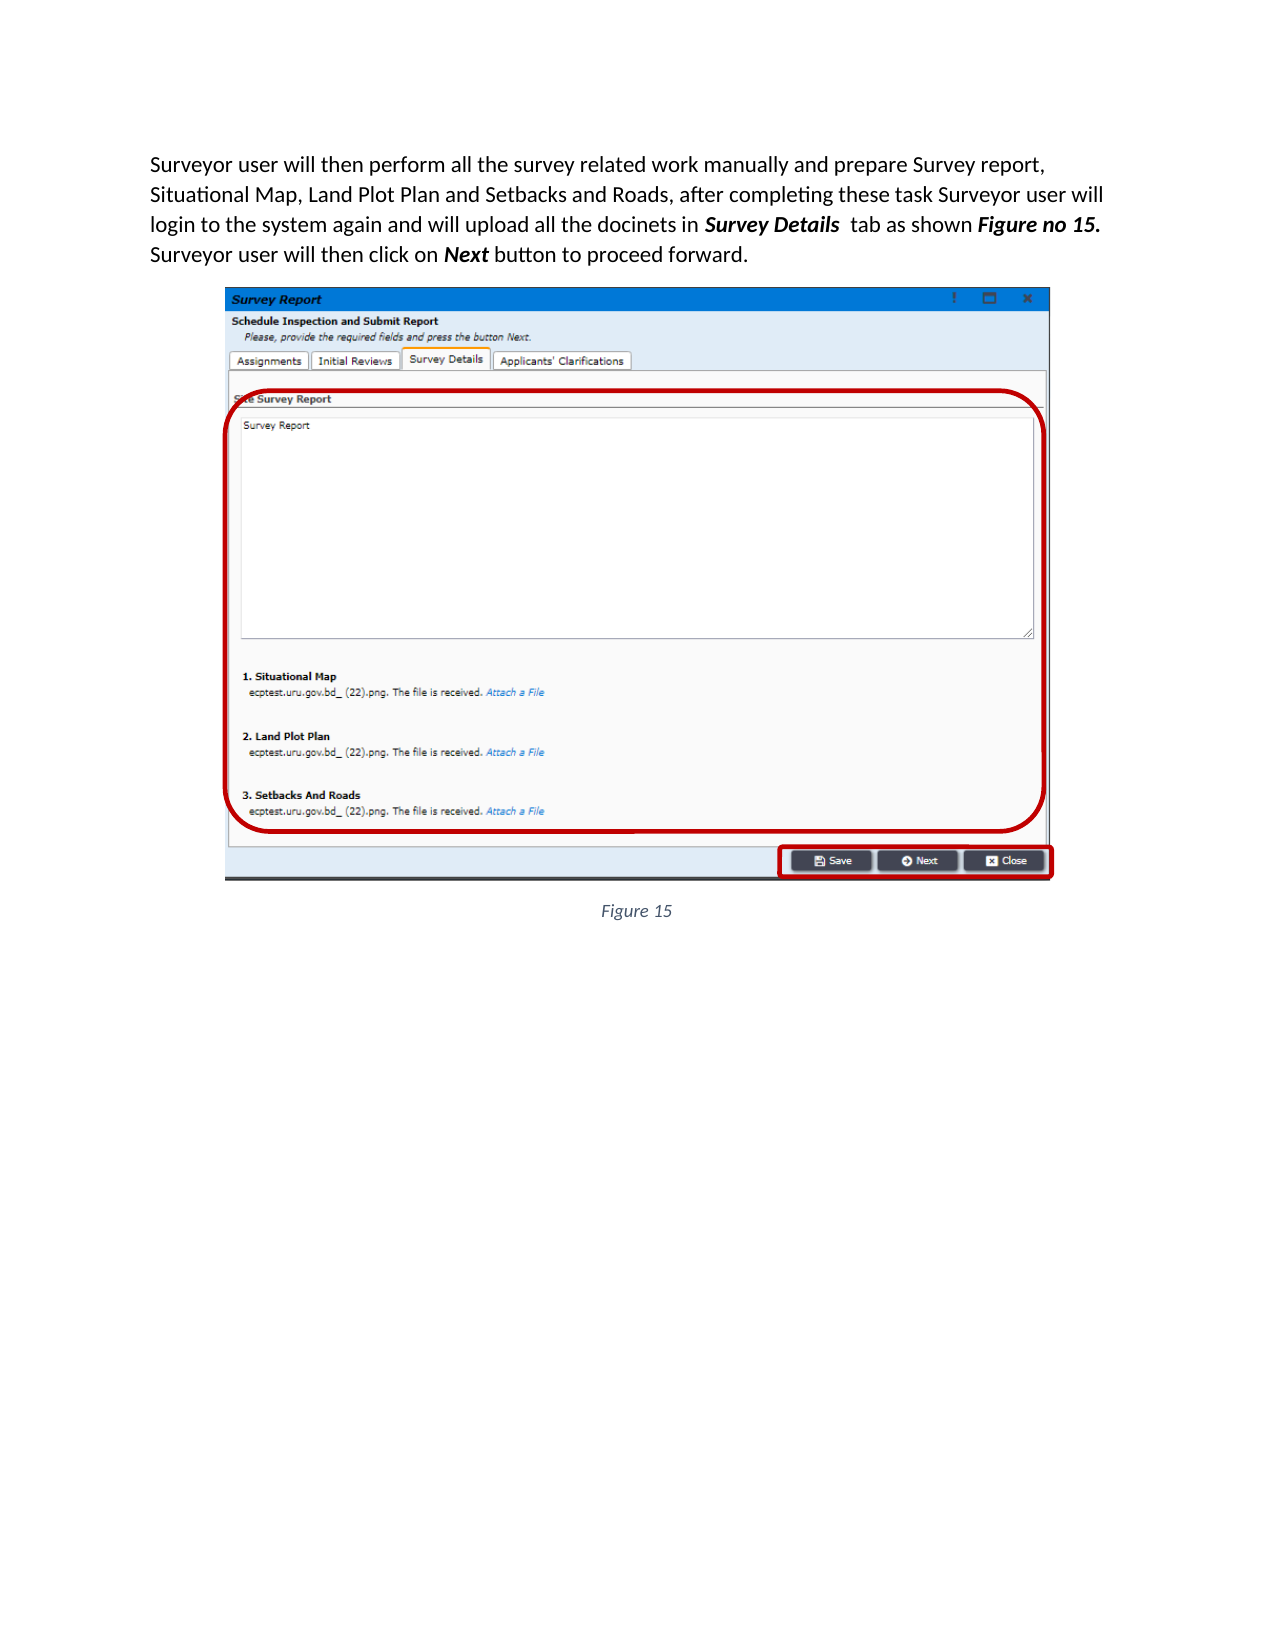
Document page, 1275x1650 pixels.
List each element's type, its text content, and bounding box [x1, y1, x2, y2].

text Surveyor user will then perform all the survey related work manually and prepare Survey report, Situational Map, Land Plot Plan and Setbacks and Roads, after completing these task Surveyor user will login to the system again and will upload all the docinets in Survey Details tab as shown Figure no 15. Surveyor user will then click on Next button to proceed forward. [150, 150, 1125, 269]
picture [228, 394, 1041, 829]
picture [782, 850, 1049, 874]
picture [225, 287, 1050, 881]
